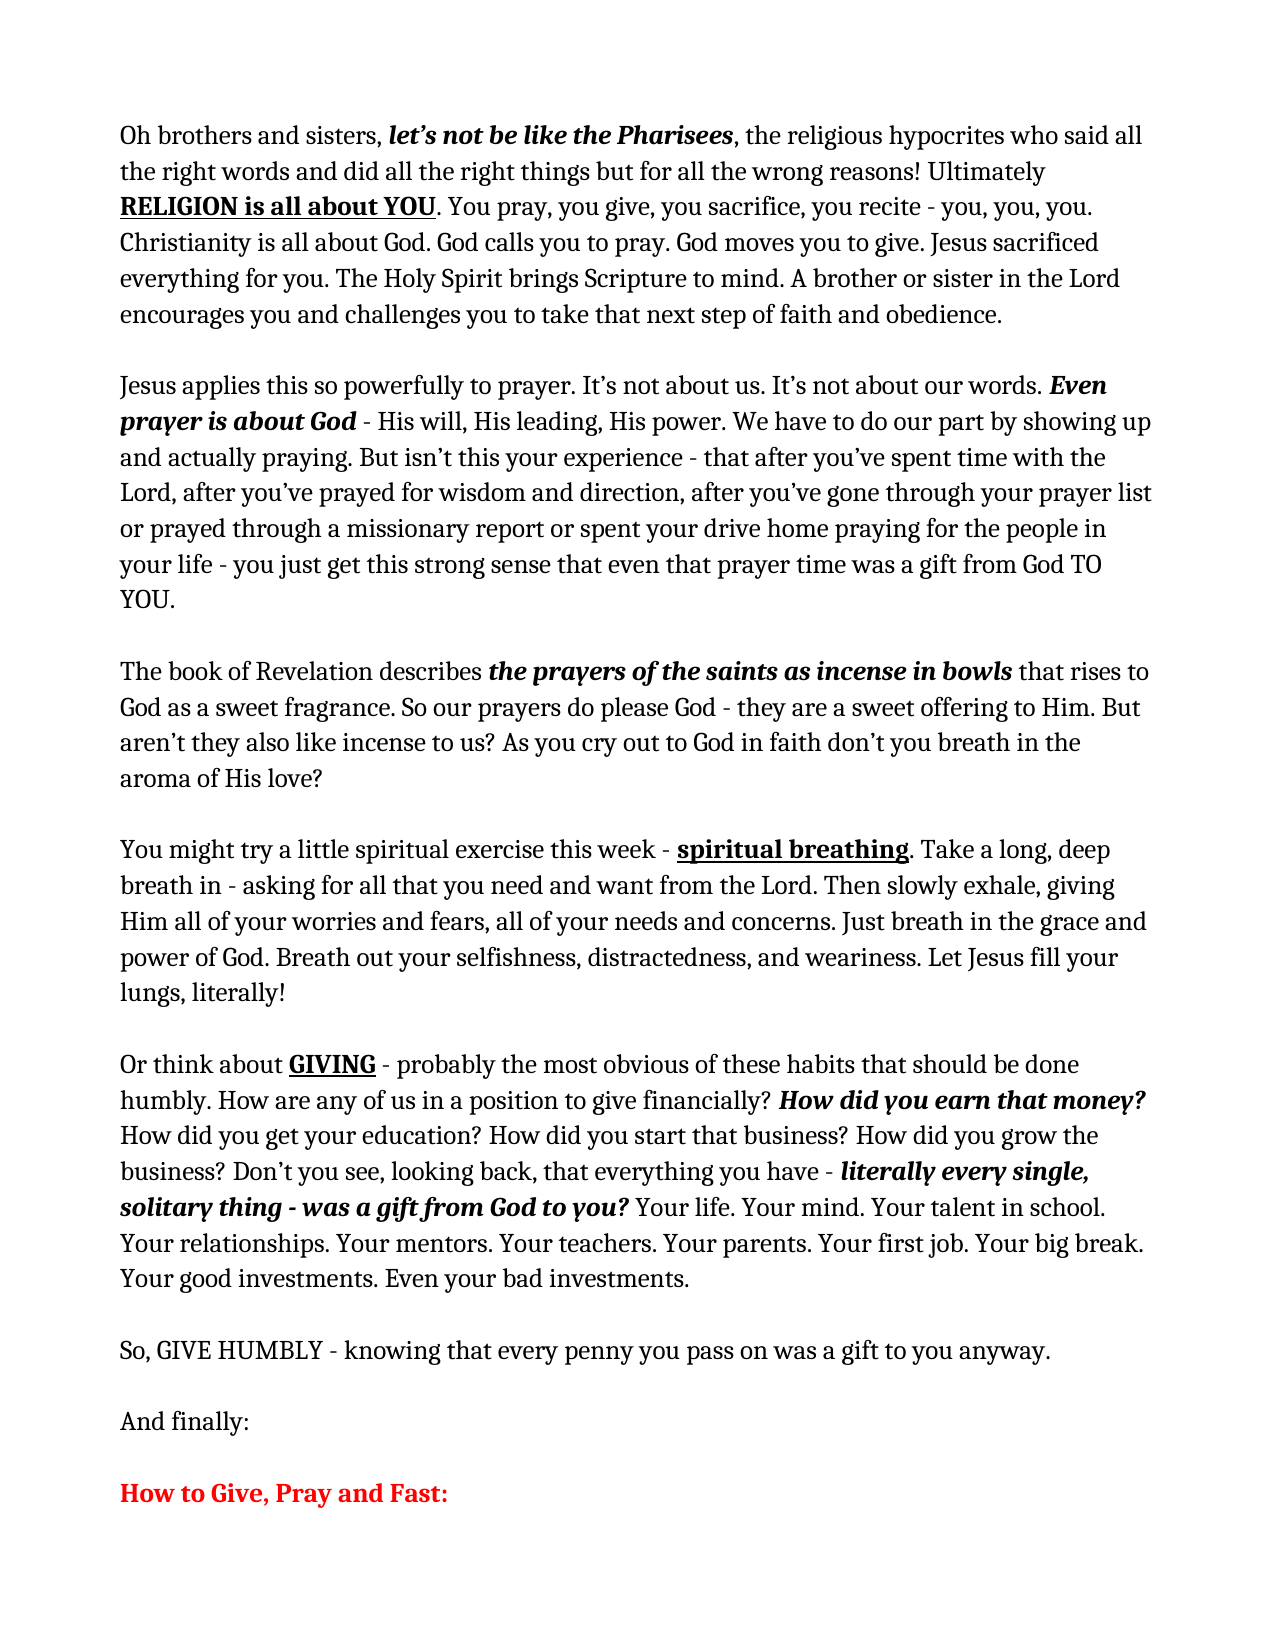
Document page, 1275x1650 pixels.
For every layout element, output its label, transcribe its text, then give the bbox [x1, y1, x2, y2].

text The book of Revelation describes the prayers of the saints as incense in bowls that rises to God as a sweet fragrance. So our prayers do please God - they are a sweet offering to Him. But aren’t they also like incense to us? As you cry out to God in faith don’t you breath in the aroma of His love? [120, 656, 1155, 794]
text You might try a little spiritual exercise this week - spiritual breathing. Take a long, deep breath in - asking for all that you need and want from the Lord. Then slowly exhale, giving Him all of your worries and fears, all of your needs and concerns. Just breath in the grace and power of God. Breath out your selfishness, distractedness, and weariness. Let Jesus fill your lungs, literally! [120, 834, 1155, 1009]
text How to Give, Pray and Fast: [120, 1478, 1155, 1509]
text Or think about GIVING - probably the most obvious of these habits that should be done humbly. How are any of us in a position to give financially? How did you earn that money? How did you get your education? How did you start that business? How did you grow the business? Don’t you see, looking back, that everything you have - literally every single, solitary thing - was a gift from God to you? Your life. Your mind. Your talent in school. Your relationships. Your mentors. Your teachers. Your parents. Your first job. Your big break. Your good investments. Even your bad investments. [120, 1049, 1155, 1294]
text Jesus applies this so powerfully to prayer. It’s not about us. It’s not about our words. Even prayer is about God - His will, His leading, His power. We have to do our part by showing up and actually praying. But isn’t this your experience - that after you’ve spent time with the Lord, after you’ve prayed for wisdom and direction, after you’ve gone through your prayer list or prayed through a missionary report or spent your drive home praying for the people in your life - you just get this strong sense that even that prayer time was a gift from God TO YOU. [120, 370, 1155, 616]
text Oh brothers and sisters, let’s not be like the Pharisees, the religious hypocrites who said all the right words and did all the right things but for all the wrong reasons! Ultimately RELIGION is all about YOU. You pray, you give, you sacrifice, you recite - you, you, you. Christianity is all about God. God calls you to pray. God moves you to give. Jesus sacrificed everything for you. The Holy Spirit brings Scripture to mind. A brother or sister in the Lord encourages you and challenges you to take that next step of faith and obedience. [120, 120, 1155, 330]
text And finally: [120, 1406, 1155, 1437]
text So, GIVE HUMBLY - knowing that every penny you pass on was a gift to you anyway. [120, 1335, 1155, 1366]
